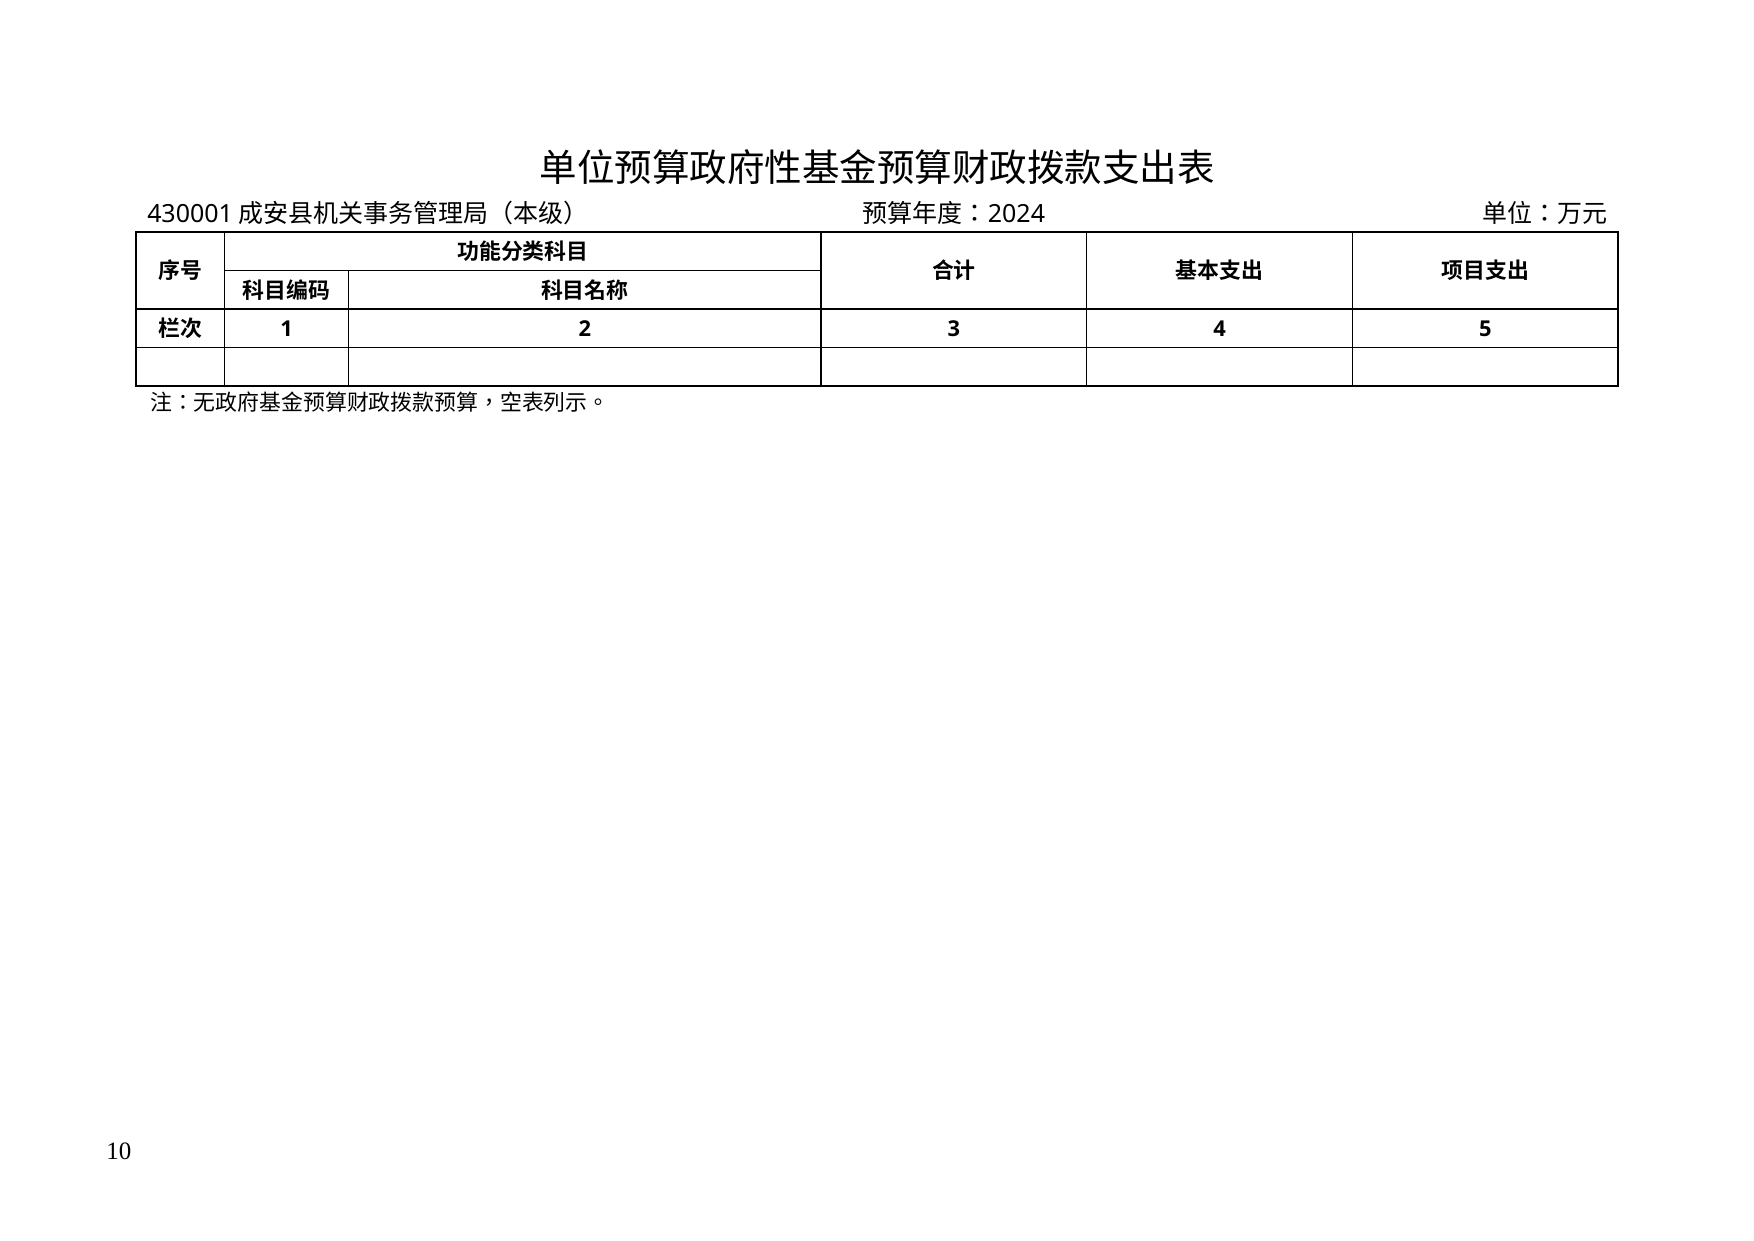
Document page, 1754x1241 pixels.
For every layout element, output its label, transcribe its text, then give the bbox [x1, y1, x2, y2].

table_cell 2 [349, 310, 820, 347]
table_cell 科目名称 [349, 271, 820, 308]
table_cell 功能分类科目 [225, 233, 820, 270]
table_cell 序号 [137, 233, 224, 308]
text 注：无政府基金预算财政拨款预算，空表列示。 [106, 387, 1648, 416]
table_header 430001成安县机关事务管理局（本级） [137, 195, 820, 231]
table_cell 栏次 [137, 310, 224, 347]
table_cell [225, 348, 348, 385]
table_cell [1087, 348, 1352, 385]
table_cell [349, 348, 820, 385]
table_cell [822, 348, 1086, 385]
table_cell 项目支出 [1353, 233, 1617, 308]
table_cell [1353, 348, 1617, 385]
table_cell 合计 [822, 233, 1086, 308]
table_cell 5 [1353, 310, 1617, 347]
table_header 单位：万元 [1087, 195, 1617, 231]
table_cell 科目编码 [225, 271, 348, 308]
table_cell 4 [1087, 310, 1352, 347]
table_cell [137, 348, 224, 385]
text 单位预算政府性基金预算财政拨款支出表 [106, 142, 1648, 193]
table_header 预算年度：2024 [822, 195, 1086, 231]
table_cell 3 [822, 310, 1086, 347]
table_cell 1 [225, 310, 348, 347]
table_cell 基本支出 [1087, 233, 1352, 308]
